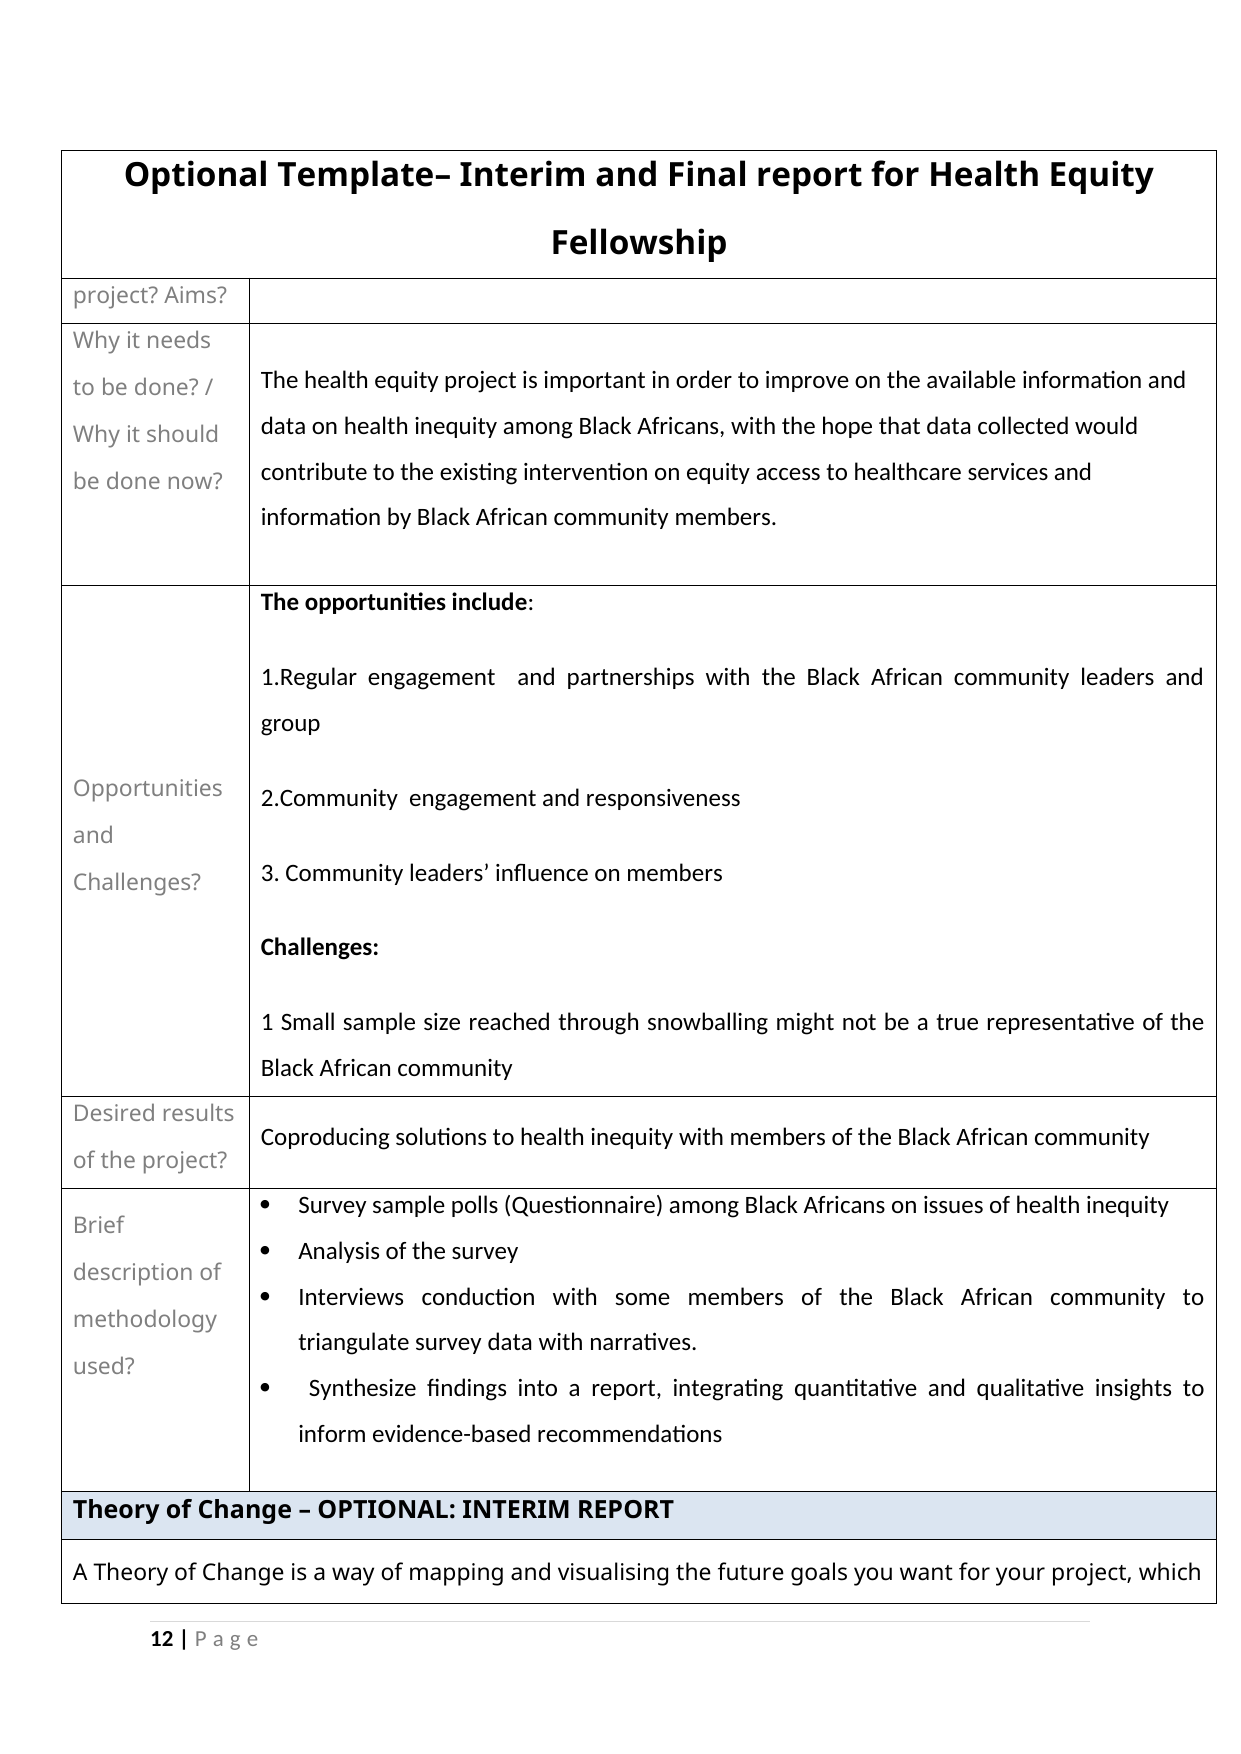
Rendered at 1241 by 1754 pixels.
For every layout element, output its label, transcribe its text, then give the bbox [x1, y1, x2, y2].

table_cell The opportunities include: 1.Regular engagement and partnerships with the Black African community leaders and group 2.Community engagement and responsiveness 3. Community leaders’ influence on members Challenges: 1 Small sample size reached through snowballing might not be a true representative of the Black African community [250, 586, 1216, 1096]
table_cell Survey sample polls (Questionnaire) among Black Africans on issues of health inequity Analysis of the survey Interviews conduction with some members of the Black African community to triangulate survey data with narratives. Synthesize findings into a report, integrating quantitative and qualitative insights to inform evidence-based recommendations [250, 1189, 1216, 1491]
table_cell The health equity project is important in order to improve on the available information and data on health inequity among Black Africans, with the hope that data collected would contribute to the existing intervention on equity access to healthcare services and information by Black African community members. [250, 324, 1216, 585]
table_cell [62, 1540, 1216, 1603]
table_cell Opportunities and Challenges? [62, 586, 249, 1096]
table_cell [250, 279, 1216, 323]
table_cell Brief description of methodology used? [62, 1189, 249, 1491]
table_cell Desired results of the project? [62, 1097, 249, 1188]
table_cell Coproducing solutions to health inequity with members of the Black African community [250, 1097, 1216, 1188]
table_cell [62, 279, 249, 323]
table_cell Why it needs to be done? / Why it should be done now? [62, 324, 249, 585]
table_cell Theory of Change – OPTIONAL: INTERIM REPORT [62, 1492, 1216, 1539]
table_header Optional Template– Interim and Final report for Health Equity Fellowship [62, 151, 1216, 278]
